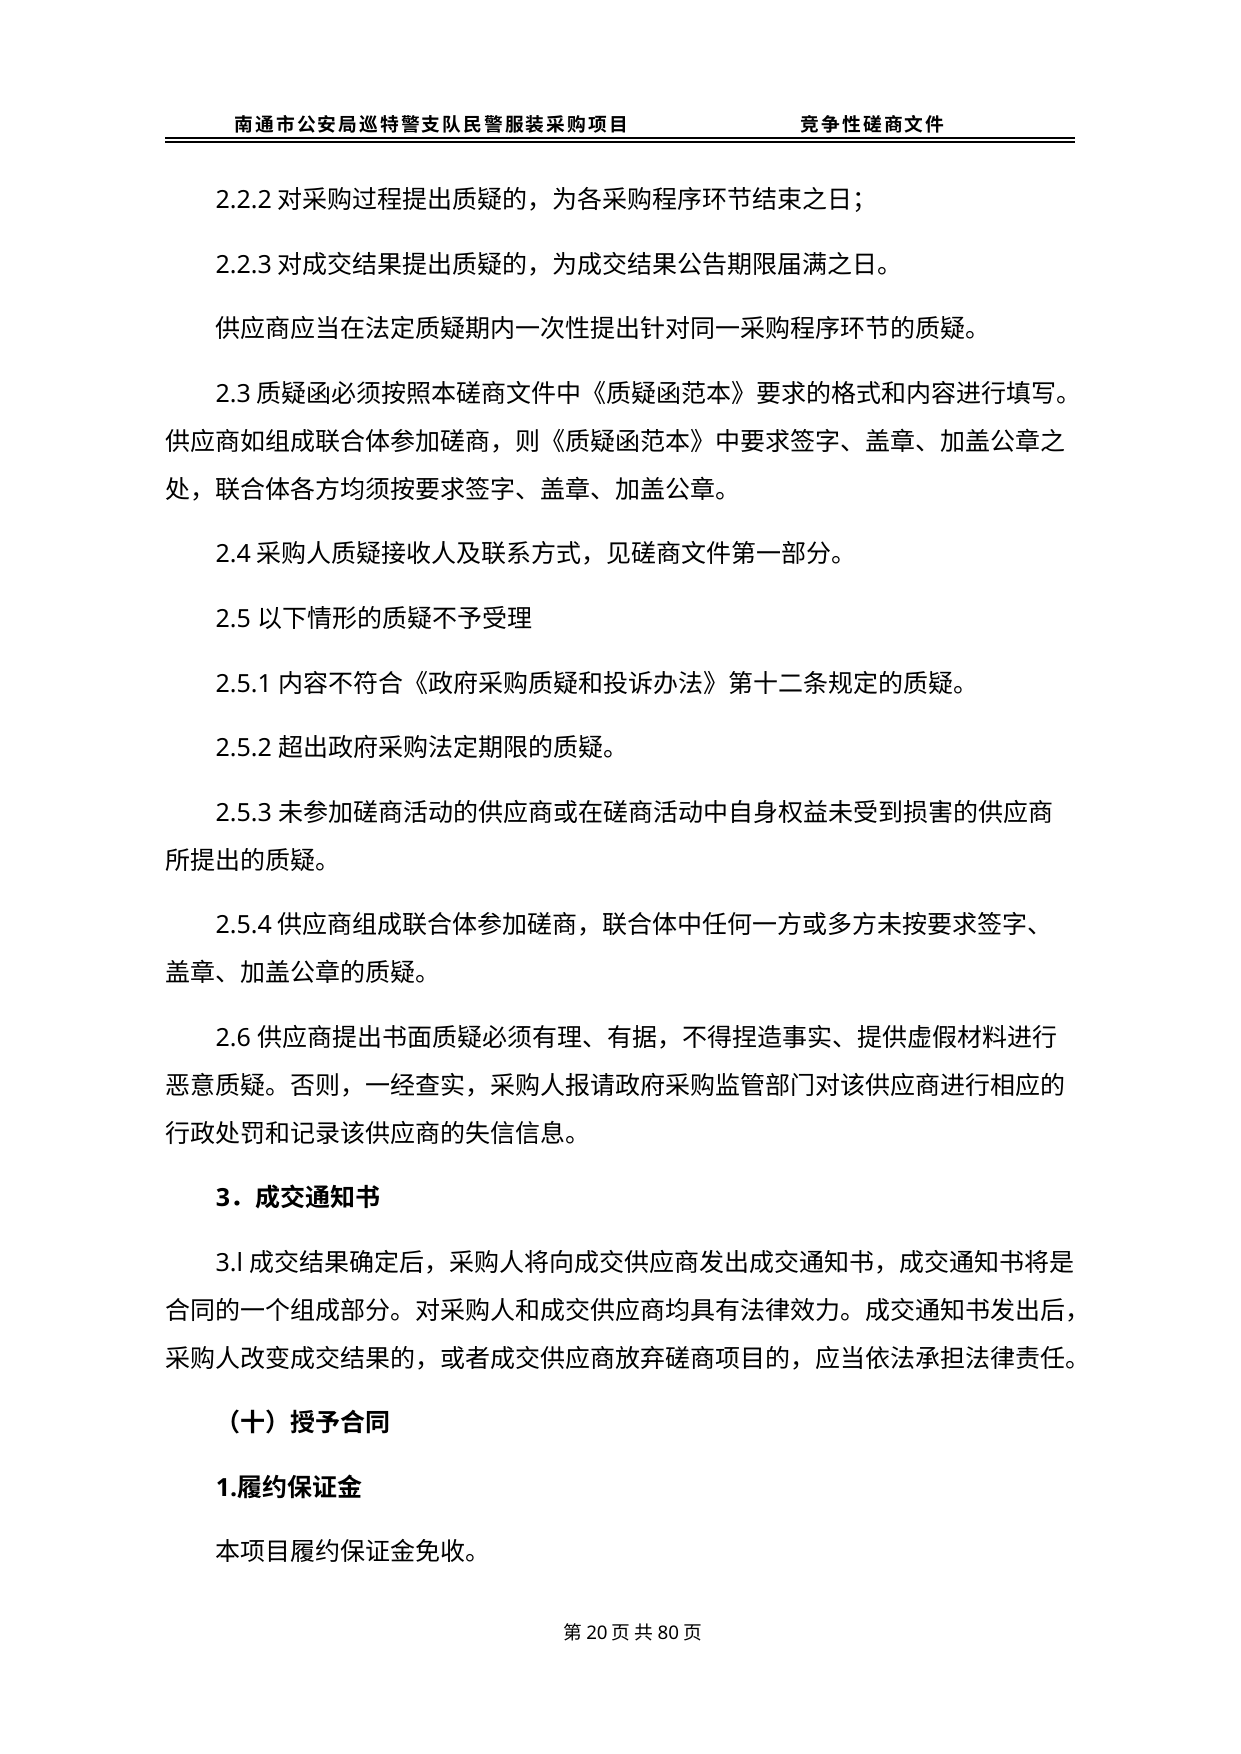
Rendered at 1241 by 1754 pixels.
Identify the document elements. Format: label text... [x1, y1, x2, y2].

text 3.l 成交结果确定后，采购人将向成交供应商发出成交通知书，成交通知书将是合同的一个组成部分。对采购人和成交供应商均具有法律效力。成交通知书发出后，采购人改变成交结果的，或者成交供应商放弃磋商项目的，应当依法承担法律责任。 [165, 1233, 1075, 1377]
text 2.4采购人质疑接收人及联系方式，见磋商文件第一部分。 [165, 524, 1075, 572]
text 2.5.3 未参加磋商活动的供应商或在磋商活动中自身权益未受到损害的供应商所提出的质疑。 [165, 783, 1075, 879]
text 2.3质疑函必须按照本磋商文件中《质疑函范本》要求的格式和内容进行填写。供应商如组成联合体参加磋商，则《质疑函范本》中要求签字、盖章、加盖公章之处，联合体各方均须按要求签字、盖章、加盖公章。 [165, 364, 1075, 508]
text 2.5.4供应商组成联合体参加磋商，联合体中任何一方或多方未按要求签字、盖章、加盖公章的质疑。 [165, 895, 1075, 991]
text 2.2.2对采购过程提出质疑的，为各采购程序环节结束之日； [165, 170, 1075, 218]
text 1.履约保证金 [165, 1458, 1075, 1506]
text 2.2.3对成交结果提出质疑的，为成交结果公告期限届满之日。 [165, 235, 1075, 283]
text 本项目履约保证金免收。 [165, 1522, 1075, 1570]
text 2.5 以下情形的质疑不予受理 [165, 589, 1075, 637]
text 供应商应当在法定质疑期内一次性提出针对同一采购程序环节的质疑。 [165, 299, 1075, 347]
text （十）授予合同 [165, 1393, 1075, 1441]
text 3．成交通知书 [165, 1168, 1075, 1216]
text 2.5.2 超出政府采购法定期限的质疑。 [165, 718, 1075, 766]
text 2.6 供应商提出书面质疑必须有理、有据，不得捏造事实、提供虚假材料进行恶意质疑。否则，一经查实，采购人报请政府采购监管部门对该供应商进行相应的行政处罚和记录该供应商的失信信息。 [165, 1008, 1075, 1152]
text 2.5.1 内容不符合《政府采购质疑和投诉办法》第十二条规定的质疑。 [165, 654, 1075, 702]
